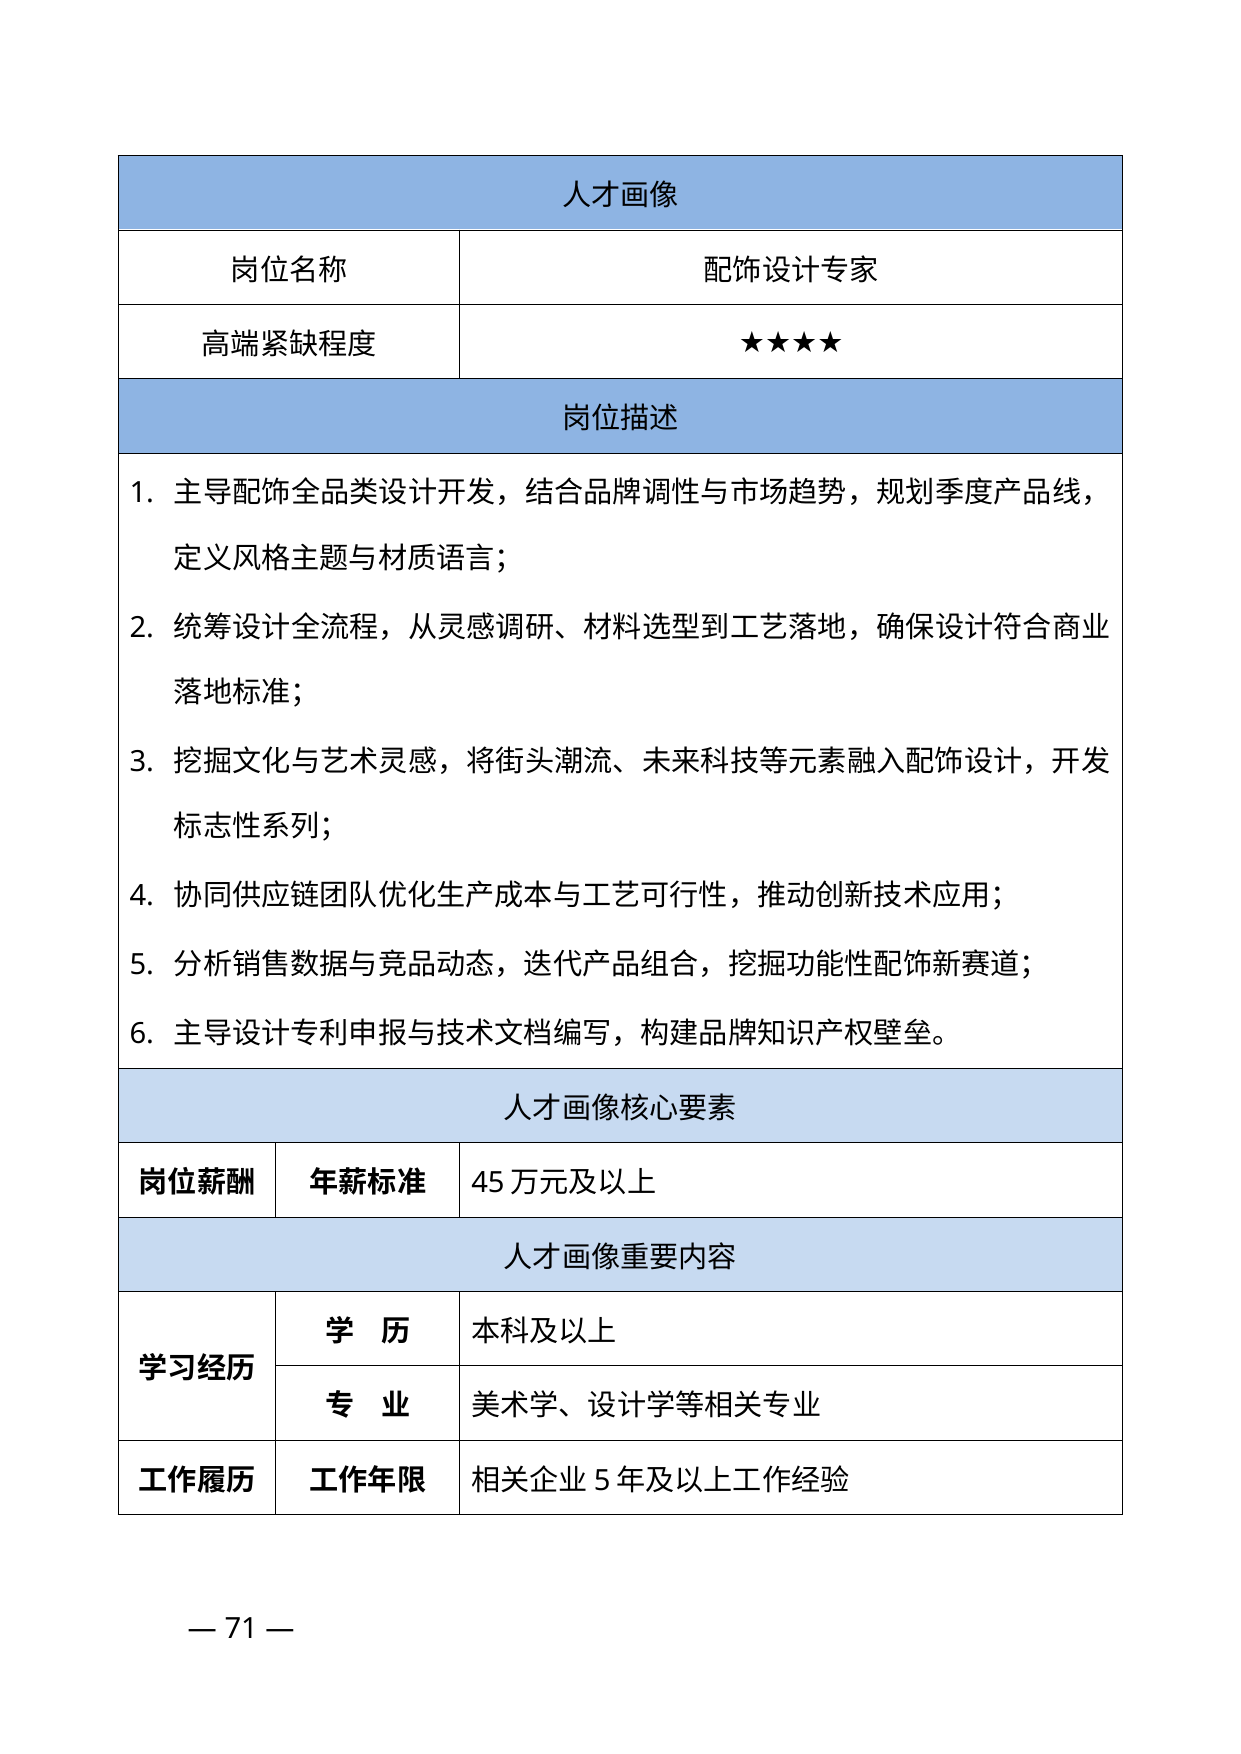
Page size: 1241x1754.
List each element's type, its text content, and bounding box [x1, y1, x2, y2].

table_cell 专 业 [276, 1366, 459, 1440]
table_cell 本科及以上 [460, 1292, 1122, 1365]
table_cell 岗位描述 [119, 379, 1122, 453]
table_cell 相关企业5年及以上工作经验 [460, 1441, 1122, 1514]
table_cell 人才画像重要内容 [119, 1218, 1122, 1291]
table_header 人才画像 [119, 156, 1122, 229]
table_cell 学 历 [276, 1292, 459, 1365]
table_cell 人才画像核心要素 [119, 1069, 1122, 1142]
table_cell 高端紧缺程度 [119, 305, 459, 378]
table_cell 岗位薪酬 [119, 1143, 275, 1217]
table_cell 学习经历 [119, 1292, 275, 1440]
table_cell ★★★★ [460, 305, 1122, 378]
table_cell 45万元及以上 [460, 1143, 1122, 1217]
table_cell 配饰设计专家 [460, 231, 1122, 304]
table_cell 美术学、设计学等相关专业 [460, 1366, 1122, 1440]
table_cell 年薪标准 [276, 1143, 459, 1217]
table_cell 工作年限 [276, 1441, 459, 1514]
table_cell 主导配饰全品类设计开发，结合品牌调性与市场趋势，规划季度产品线，定义风格主题与材质语言； 统筹设计全流程，从灵感调研、材料选型到工艺落地，确保设计符合商业落地标准； 挖掘文化与艺术灵感，将街头潮流、未来科技等元素融入配饰设计，开发标志性系列； 协同供应链团队优化生产成本与工艺可行性，推动创新技术应用； 分析销售数据与竞品动态，迭代产品组合，挖掘功能性配饰新赛道； 主导设计专利申报与技术文档编写，构建品牌知识产权壁垒。 [119, 454, 1122, 1068]
table_cell 工作履历 [119, 1441, 275, 1514]
table_cell 岗位名称 [119, 231, 459, 304]
